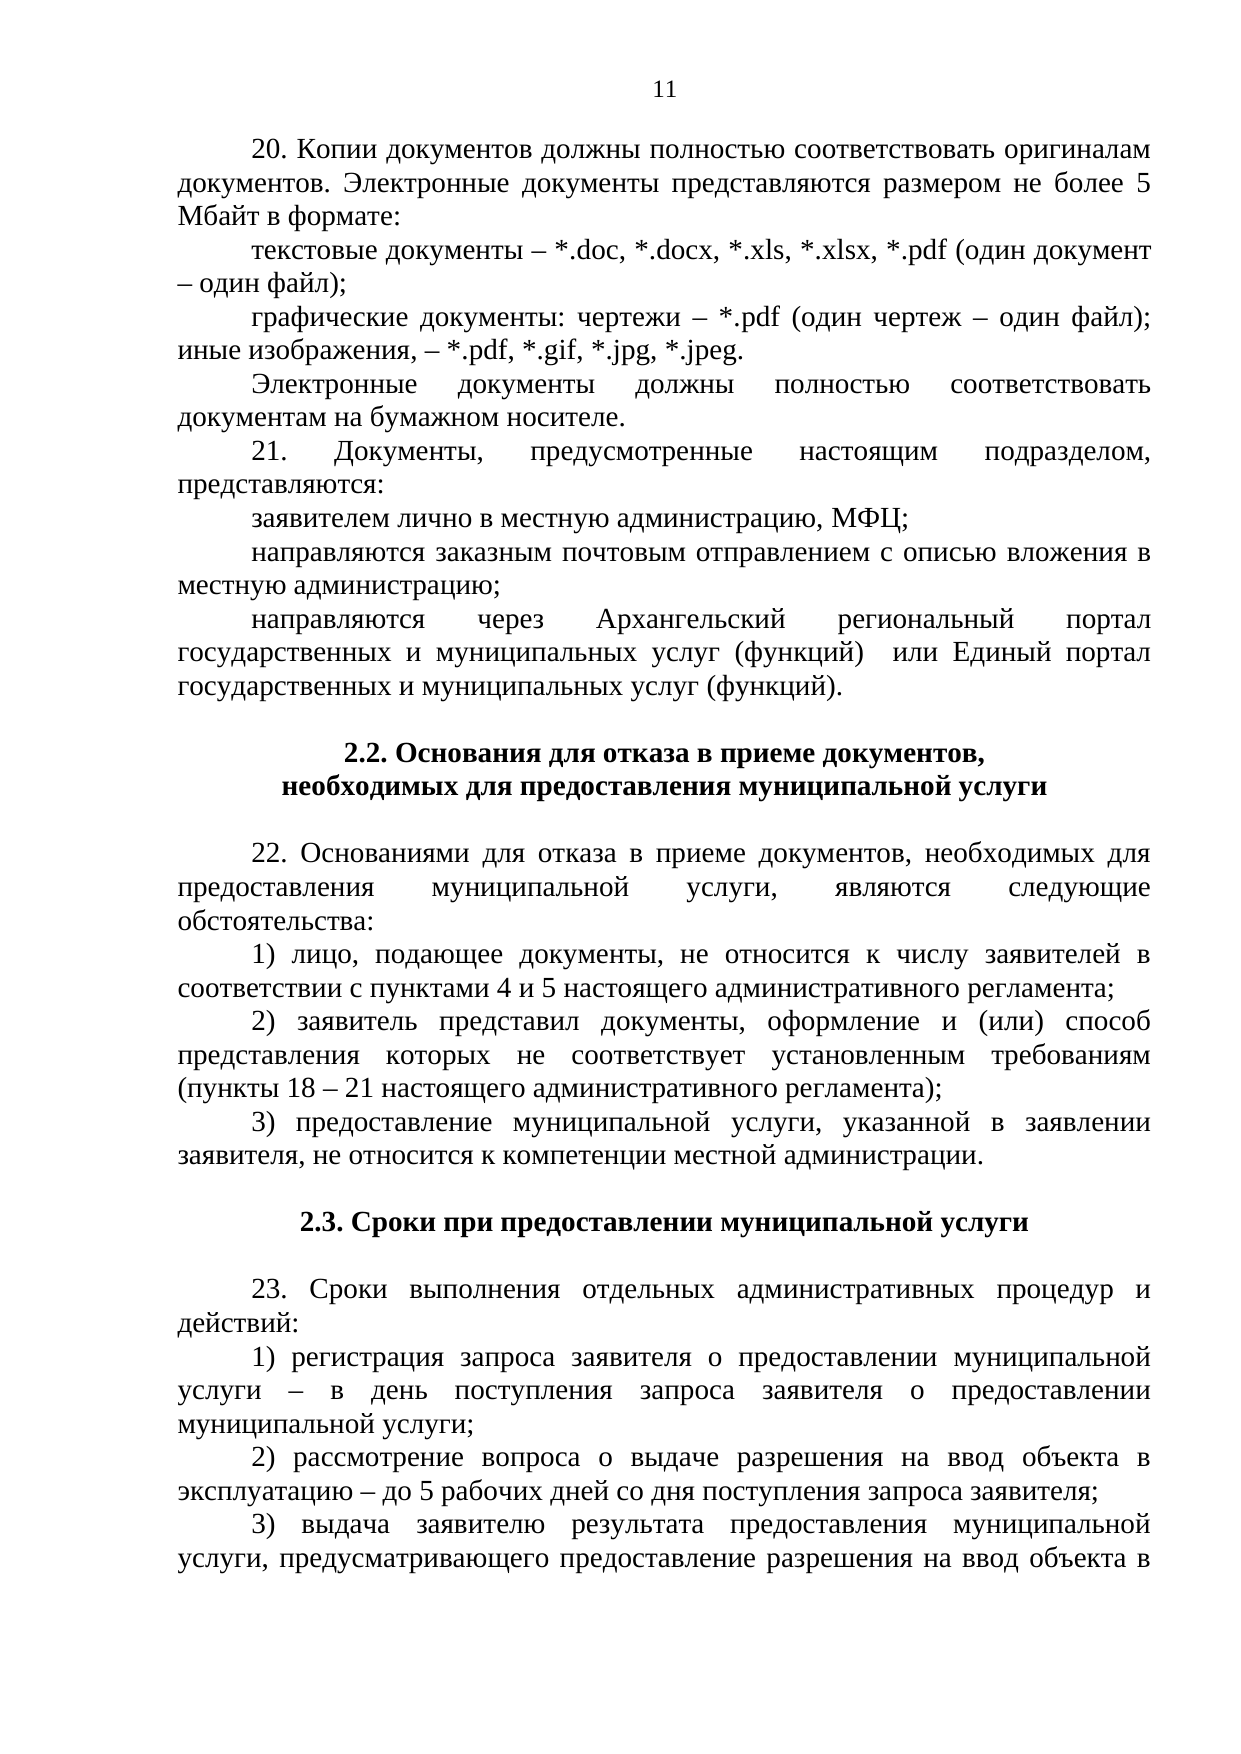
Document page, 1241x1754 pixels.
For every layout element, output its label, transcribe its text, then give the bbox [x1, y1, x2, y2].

text 21. Документы, предусмотренные настоящим подразделом, представляются: [177, 433, 1152, 500]
text необходимых для предоставления муниципальной услуги [177, 768, 1152, 802]
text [177, 1506, 1152, 1573]
text направляются через Архангельский региональный портал государственных и муниципальных услуг (функций) или Единый портал государственных и муниципальных услуг (функций). [177, 601, 1152, 701]
text Электронные документы должны полностью соответствовать документам на бумажном носителе. [177, 366, 1152, 433]
text 2) заявитель представил документы, оформление и (или) способ представления которых не соответствует установленным требованиям (пункты 18 – 21 настоящего административного регламента); [177, 1003, 1152, 1104]
text 1) лицо, подающее документы, не относится к числу заявителей в соответствии с пунктами 4 и 5 настоящего административного регламента; [177, 936, 1152, 1003]
text текстовые документы – *.doc, *.docx, *.xls, *.xlsx, *.pdf (один документ – один файл); [177, 232, 1152, 299]
text 2.2. Основания для отказа в приеме документов, [177, 735, 1152, 768]
text графические документы: чертежи – *.pdf (один чертеж – один файл); иные изображения, – *.pdf, *.gif, *.jpg, *.jpeg. [177, 299, 1152, 366]
text 23. Сроки выполнения отдельных административных процедур и действий: [177, 1272, 1152, 1339]
text 22. Основаниями для отказа в приеме документов, необходимых для предоставления муниципальной услуги, являются следующие обстоятельства: [177, 836, 1152, 936]
text заявителем лично в местную администрацию, МФЦ; [177, 500, 1152, 534]
text 1) регистрация запроса заявителя о предоставлении муниципальной услуги – в день поступления запроса заявителя о предоставлении муниципальной услуги; [177, 1339, 1152, 1439]
text 20. Копии документов должны полностью соответствовать оригиналам документов. Электронные документы представляются размером не более 5 Мбайт в формате: [177, 131, 1152, 232]
text 3) предоставление муниципальной услуги, указанной в заявлении заявителя, не относится к компетенции местной администрации. [177, 1104, 1152, 1171]
text направляются заказным почтовым отправлением с описью вложения в местную администрацию; [177, 534, 1152, 601]
text 2.3. Сроки при предоставлении муниципальной услуги [177, 1204, 1152, 1238]
text 2) рассмотрение вопроса о выдаче разрешения на ввод объекта в эксплуатацию – до 5 рабочих дней со дня поступления запроса заявителя; [177, 1439, 1152, 1506]
